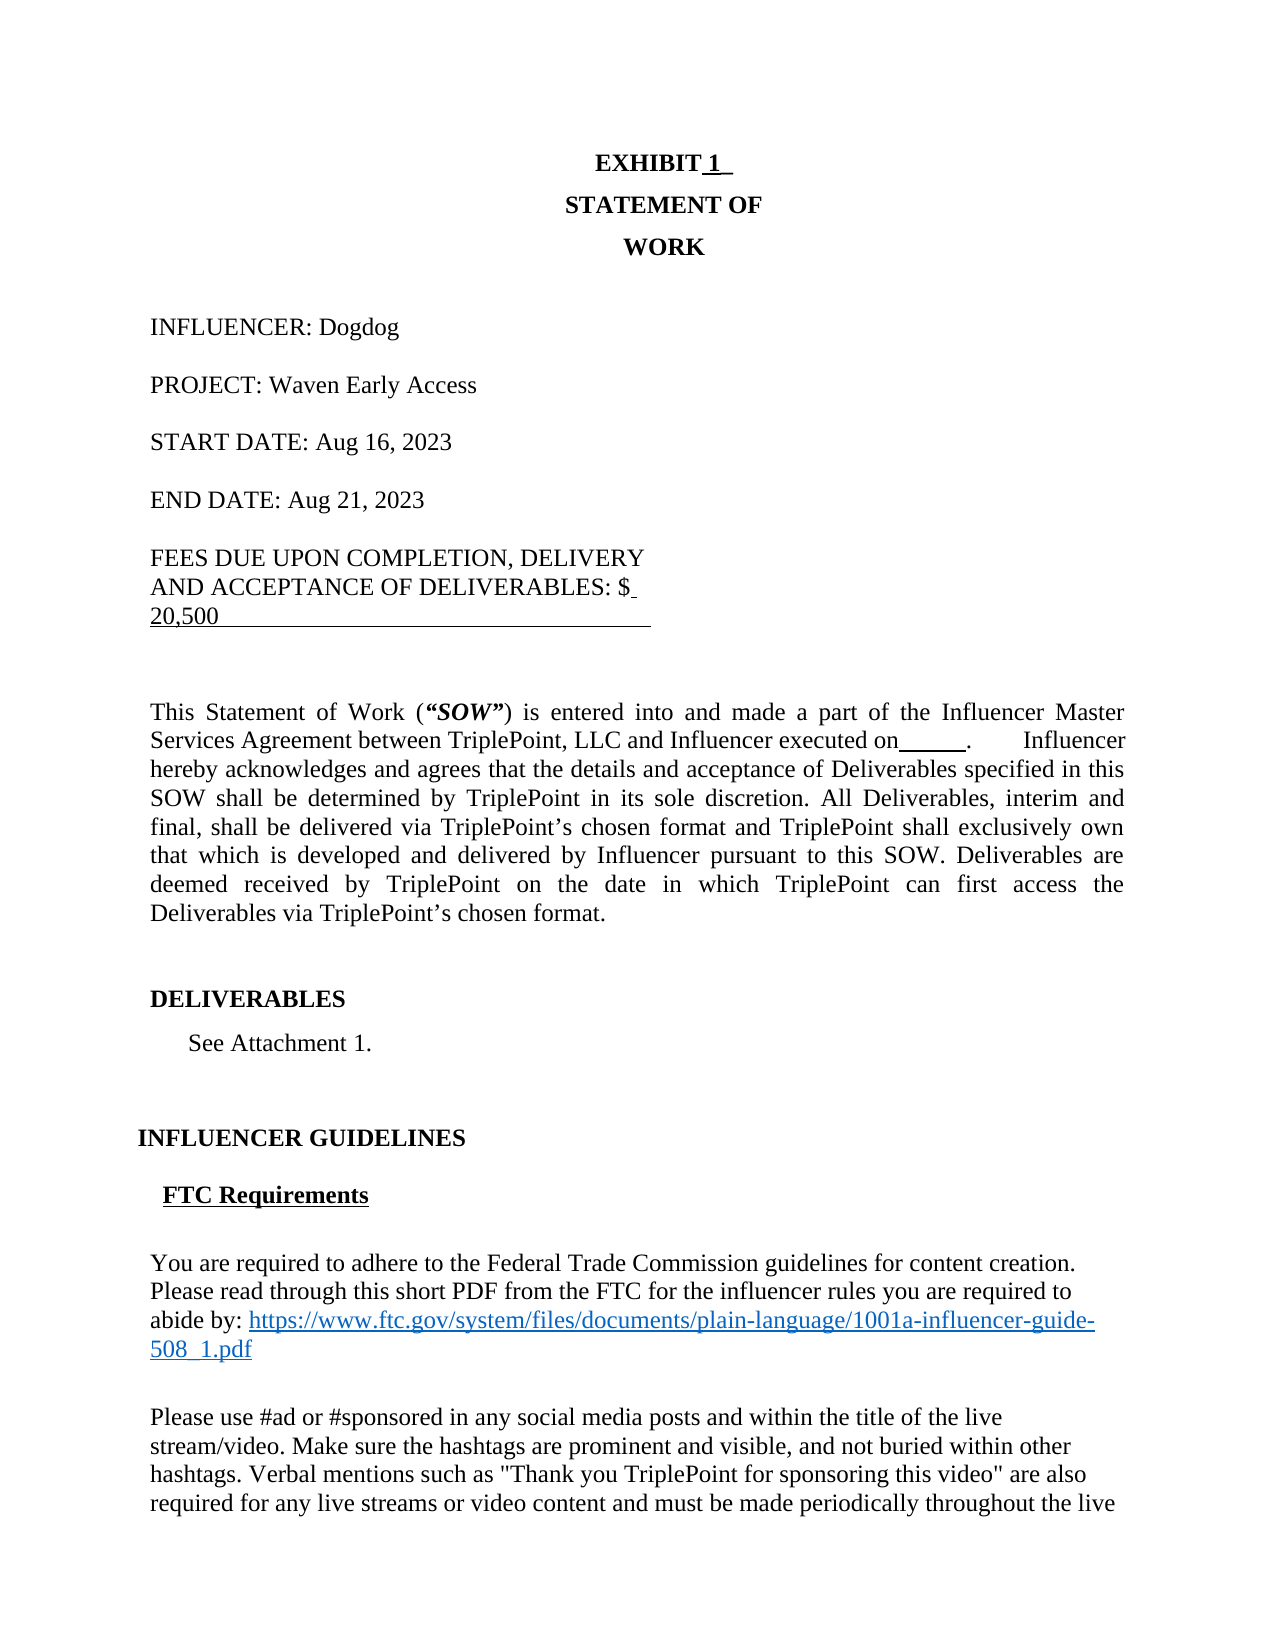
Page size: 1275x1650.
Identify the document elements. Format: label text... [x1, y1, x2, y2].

text See Attachment 1. [188, 1028, 1137, 1057]
text INFLUENCER GUIDELINES [137, 1123, 761, 1152]
text INFLUENCER: Dogdog [150, 312, 1137, 341]
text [150, 1402, 1121, 1517]
text PROJECT: Waven Early Access [150, 370, 1137, 398]
subtitle EXHIBIT 1_ STATEMENT OF WORK [532, 148, 795, 261]
text You are required to adhere to the Federal Trade Commission guidelines for content creation. Please read through this short PDF from the FTC for the influencer rules you are required to abide by: https://www.ftc.gov/system/files/documents/plain-language/1001a-influencer-guide-508_1.pdf [150, 1248, 1109, 1363]
text START DATE: Aug 16, 2023 [150, 427, 1137, 456]
text This Statement of Work (“SOW”) is entered into and made a part of the Influencer Master Services Agreement between TriplePoint, LLC and Influencer executed on . Influencer hereby acknowledges and agrees that the details and acceptance of Deliverables specified in this SOW shall be determined by TriplePoint in its sole discretion. All Deliverables, interim and final, shall be delivered via TriplePoint’s chosen format and TriplePoint shall exclusively own that which is developed and delivered by Influencer pursuant to this SOW. Deliverables are deemed received by TriplePoint on the date in which TriplePoint can first access the Deliverables via TriplePoint’s chosen format. [150, 697, 1126, 927]
text END DATE: Aug 21, 2023 [150, 485, 1137, 513]
subtitle DELIVERABLES [150, 984, 1137, 1013]
text FEES DUE UPON COMPLETION, DELIVERY AND ACCEPTANCE OF DELIVERABLES: $ 20,500 [150, 543, 659, 629]
subtitle FTC Requirements [150, 1181, 1137, 1209]
